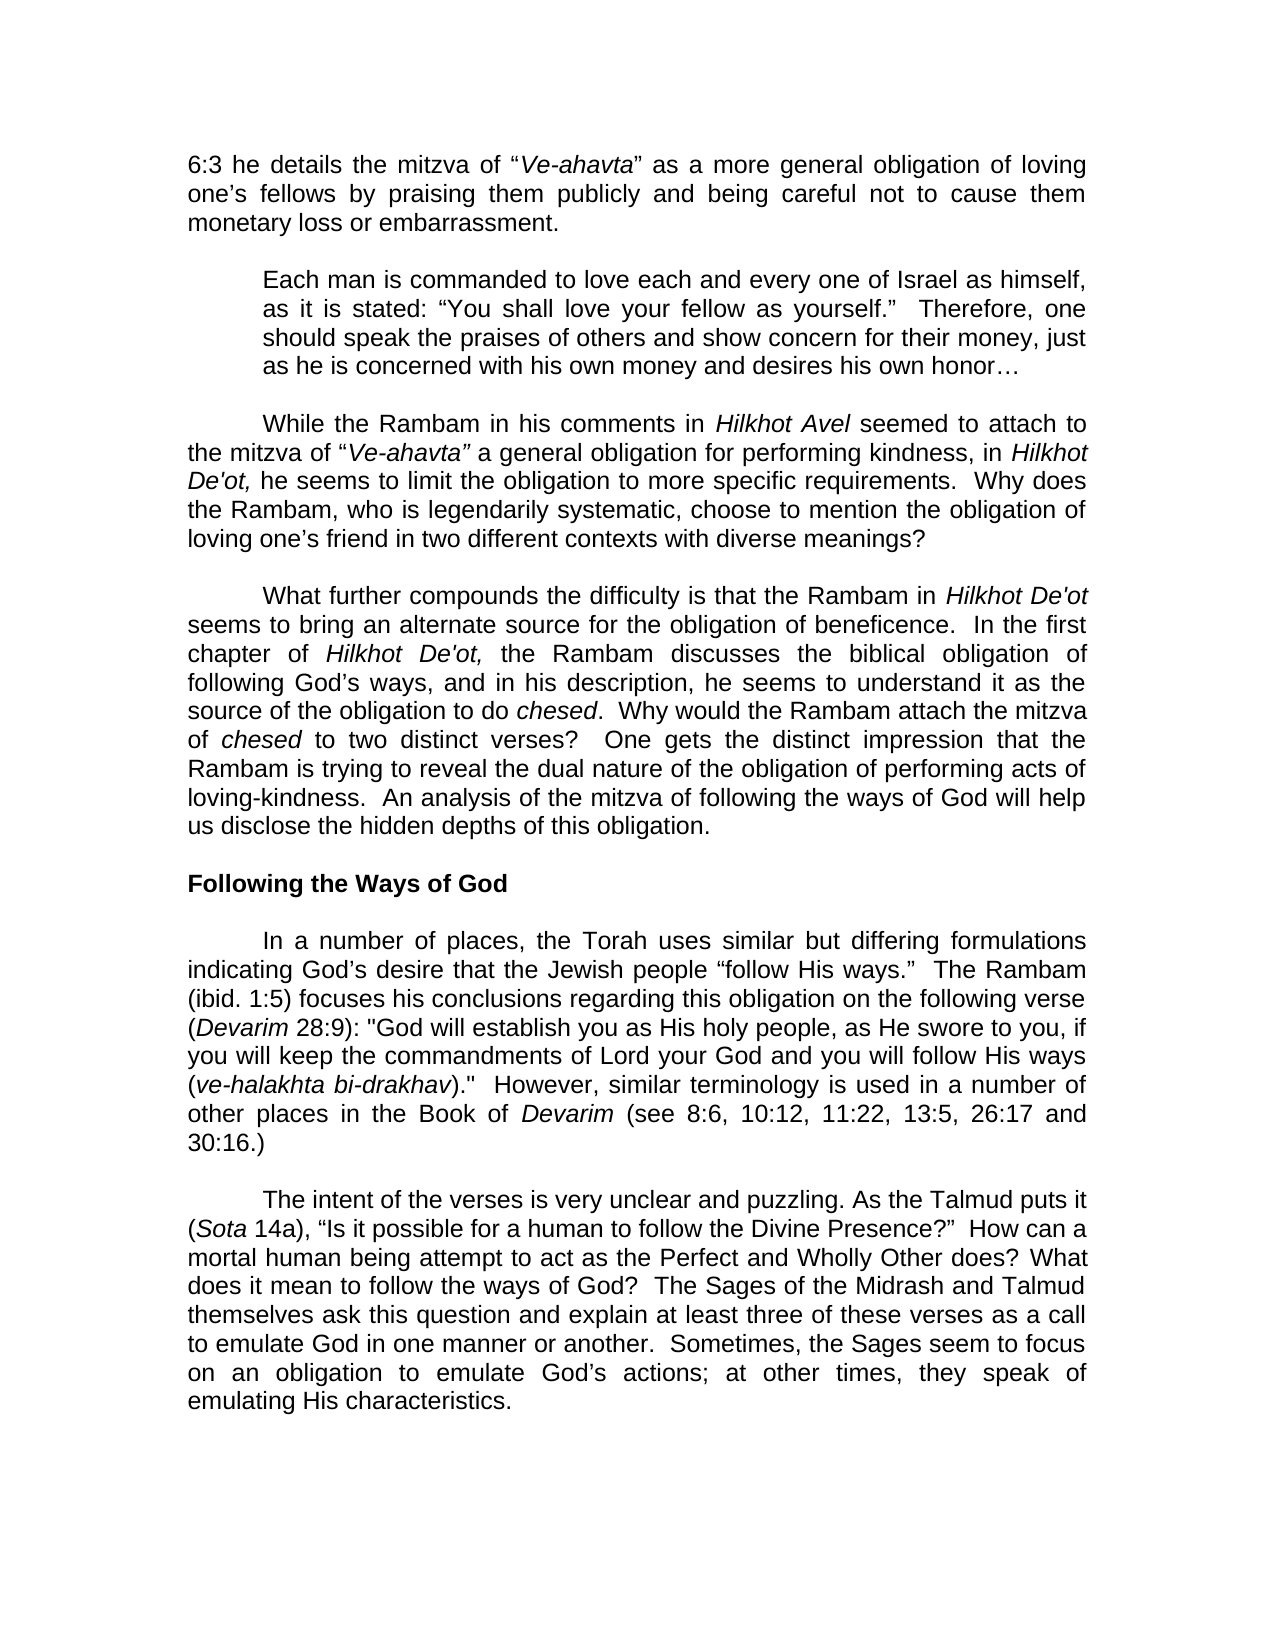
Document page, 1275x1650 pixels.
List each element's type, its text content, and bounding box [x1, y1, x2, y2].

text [187, 150, 1088, 236]
text The intent of the verses is very unclear and puzzling. As the Talmud puts it (Sota 14a), “Is it possible for a human to follow the Divine Presence?” How can a mortal human being attempt to act as the Perfect and Wholly Other does? What does it mean to follow the ways of God? The Sages of the Midrash and Talmud themselves ask this question and explain at least three of these verses as a call to emulate God in one manner or another. Sometimes, the Sages seem to focus on an obligation to emulate God’s actions; at other times, they speak of emulating His characteristics. [187, 1185, 1088, 1415]
text What further compounds the difficulty is that the Rambam in Hilkhot De'ot seems to bring an alternate source for the obligation of beneficence. In the first chapter of Hilkhot De'ot, the Rambam discusses the biblical obligation of following God’s ways, and in his description, he seems to understand it as the source of the obligation to do chesed. Why would the Rambam attach the mitzva of chesed to two distinct verses? One gets the distinct impression that the Rambam is trying to reveal the dual nature of the obligation of performing acts of loving-kindness. An analysis of the mitzva of following the ways of God will help us disclose the hidden depths of this obligation. [187, 581, 1088, 840]
text Following the Ways of God [187, 869, 1088, 897]
text Each man is commanded to love each and every one of Israel as himself, as it is stated: “You shall love your fellow as yourself.” Therefore, one should speak the praises of others and show concern for their money, just as he is concerned with his own money and desires his own honor… [262, 265, 1088, 380]
text In a number of places, the Torah uses similar but differing formulations indicating God’s desire that the Jewish people “follow His ways.” The Rambam (ibid. 1:5) focuses his conclusions regarding this obligation on the following verse (Devarim 28:9): "God will establish you as His holy people, as He swore to you, if you will keep the commandments of Lord your God and you will follow His ways (ve-halakhta bi-drakhav)." However, similar terminology is used in a number of other places in the Book of Devarim (see 8:6, 10:12, 11:22, 13:5, 26:17 and 30:16.) [187, 926, 1088, 1156]
text While the Rambam in his comments in Hilkhot Avel seemed to attach to the mitzva of “Ve-ahavta” a general obligation for performing kindness, in Hilkhot De'ot, he seems to limit the obligation to more specific requirements. Why does the Rambam, who is legendarily systematic, choose to mention the obligation of loving one’s friend in two different contexts with diverse meanings? [187, 409, 1088, 552]
